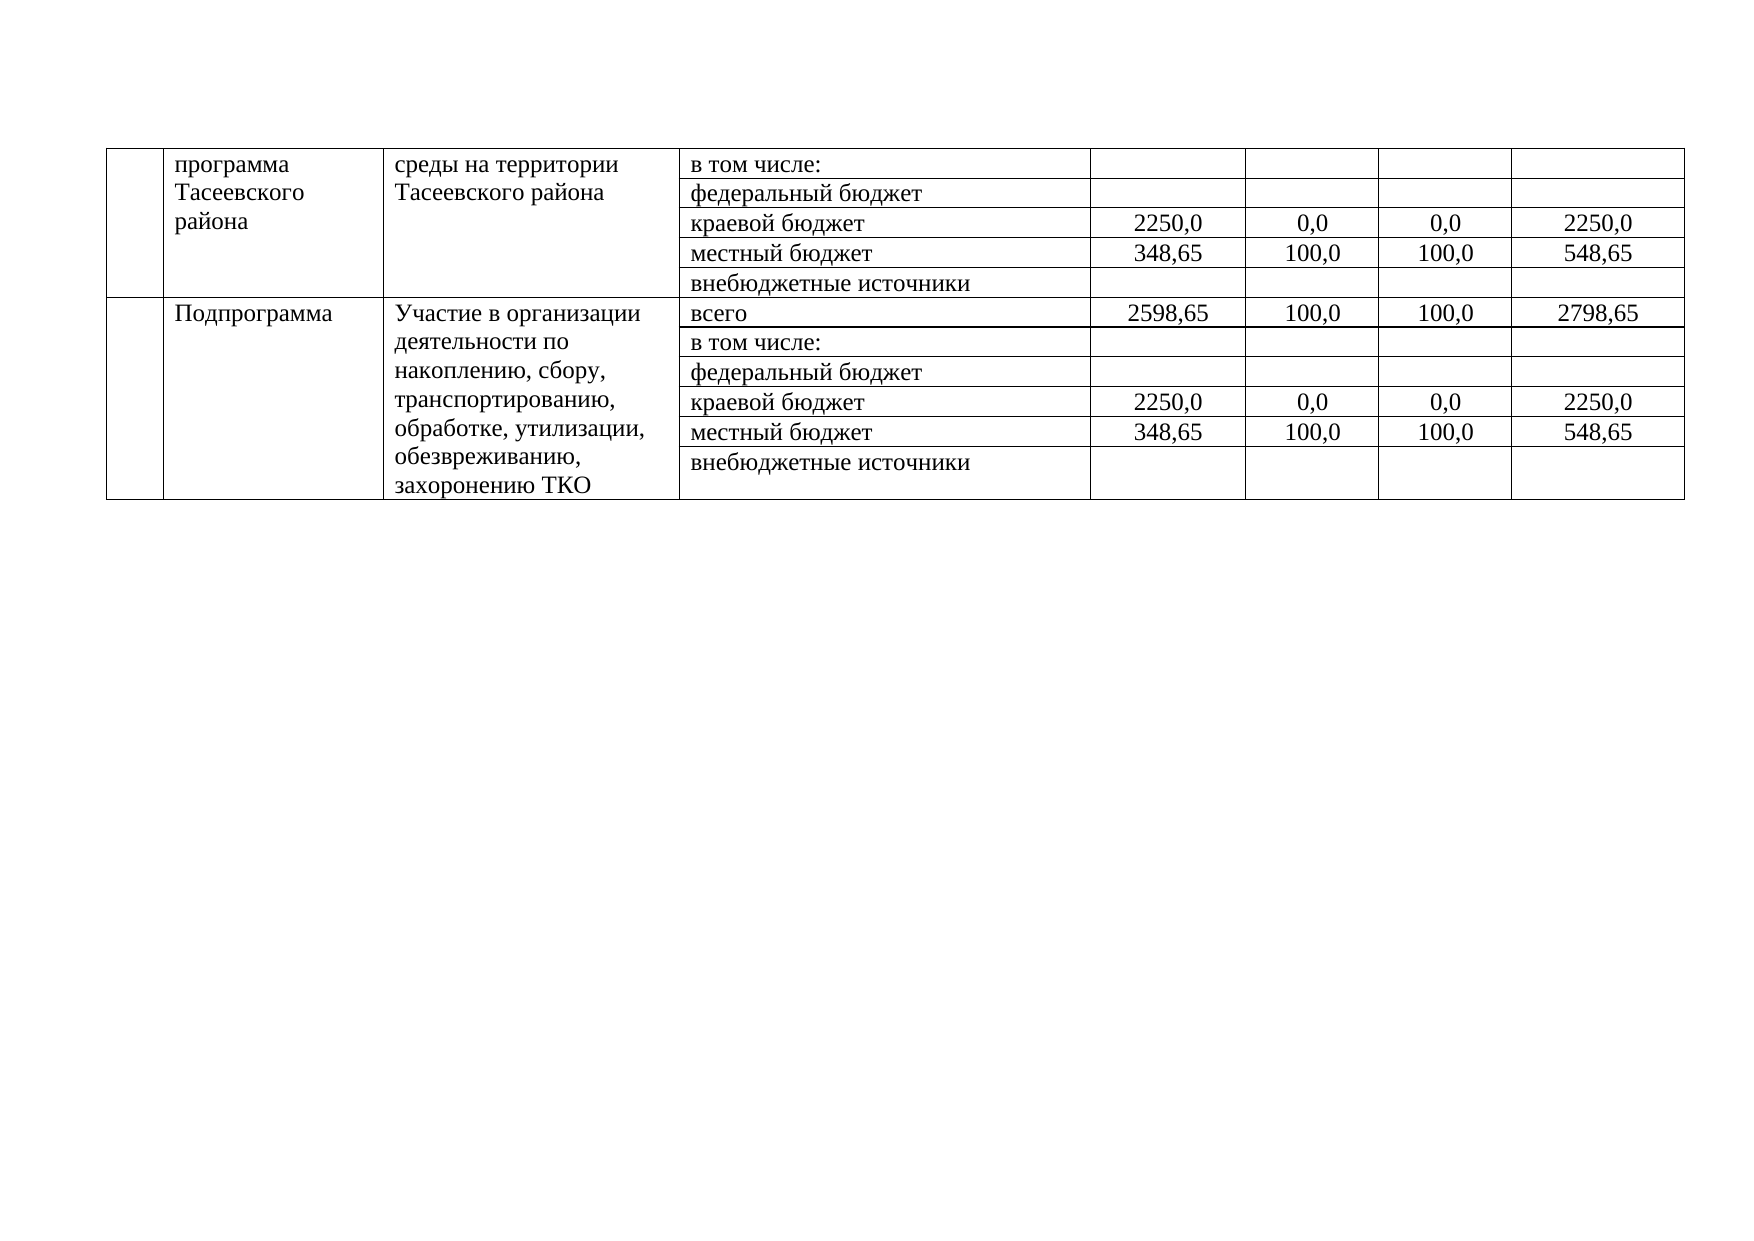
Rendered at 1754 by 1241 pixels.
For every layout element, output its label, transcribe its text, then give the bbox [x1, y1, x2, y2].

table_cell федеральный бюджет [680, 179, 1090, 207]
table_cell 2250,0 [1512, 208, 1684, 237]
table_cell Подпрограмма [164, 298, 383, 499]
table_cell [164, 149, 383, 297]
table_cell 100,0 [1379, 298, 1511, 326]
table_cell 2250,0 [1091, 208, 1245, 237]
table_cell 100,0 [1379, 238, 1511, 267]
table_cell 1 [107, 149, 163, 297]
table_cell [1379, 357, 1511, 386]
table_cell 2250,0 [1091, 387, 1245, 416]
table_cell местный бюджет [680, 417, 1090, 446]
table_cell краевой бюджет [680, 387, 1090, 416]
table_cell 0,0 [1246, 208, 1378, 237]
table_cell [1091, 328, 1245, 356]
table_cell 2598,65 [1091, 298, 1245, 326]
table_cell [1512, 357, 1684, 386]
table_cell [1512, 179, 1684, 207]
table_cell [1512, 447, 1684, 499]
table_cell федеральный бюджет [680, 357, 1090, 386]
table_cell 0,0 [1246, 387, 1378, 416]
table_cell [1246, 328, 1378, 356]
table_cell краевой бюджет [680, 208, 1090, 237]
table_cell всего [680, 298, 1090, 326]
table_cell 100,0 [1379, 417, 1511, 446]
table_cell [1091, 149, 1245, 177]
table_cell 0,0 [1379, 387, 1511, 416]
table_cell [107, 298, 163, 499]
table_cell внебюджетные источники [680, 268, 1090, 297]
table_cell 2250,0 [1512, 387, 1684, 416]
table_cell 348,65 [1091, 417, 1245, 446]
table_cell [1091, 268, 1245, 297]
table_cell [1246, 268, 1378, 297]
table_cell местный бюджет [680, 238, 1090, 267]
table_cell [1246, 447, 1378, 499]
table_cell 0,0 [1379, 208, 1511, 237]
table_cell [1379, 179, 1511, 207]
table_cell [1512, 268, 1684, 297]
table_cell [1091, 179, 1245, 207]
table_cell 2798,65 [1512, 298, 1684, 326]
table_cell [1379, 149, 1511, 177]
table_cell 548,65 [1512, 238, 1684, 267]
table_cell [1246, 179, 1378, 207]
table_cell 548,65 [1512, 417, 1684, 446]
table_cell 348,65 [1091, 238, 1245, 267]
table_cell Участие в организации деятельности по накоплению, сбору, транспортированию, обработке, утилизации, обезвреживанию, захоронению ТКО [384, 298, 679, 499]
table_cell в том числе: [680, 149, 1090, 177]
table_cell в том числе: [680, 328, 1090, 356]
table_cell [1091, 447, 1245, 499]
table_cell 100,0 [1246, 238, 1378, 267]
table_cell [1246, 149, 1378, 177]
table_cell [1512, 149, 1684, 177]
table_cell [1379, 447, 1511, 499]
table_cell [1246, 357, 1378, 386]
table_cell [1512, 328, 1684, 356]
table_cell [384, 149, 679, 297]
table_cell [1091, 357, 1245, 386]
table_cell 100,0 [1246, 417, 1378, 446]
table_cell [1379, 268, 1511, 297]
table_cell 100,0 [1246, 298, 1378, 326]
table_cell внебюджетные источники [680, 447, 1090, 499]
table_cell [1379, 328, 1511, 356]
